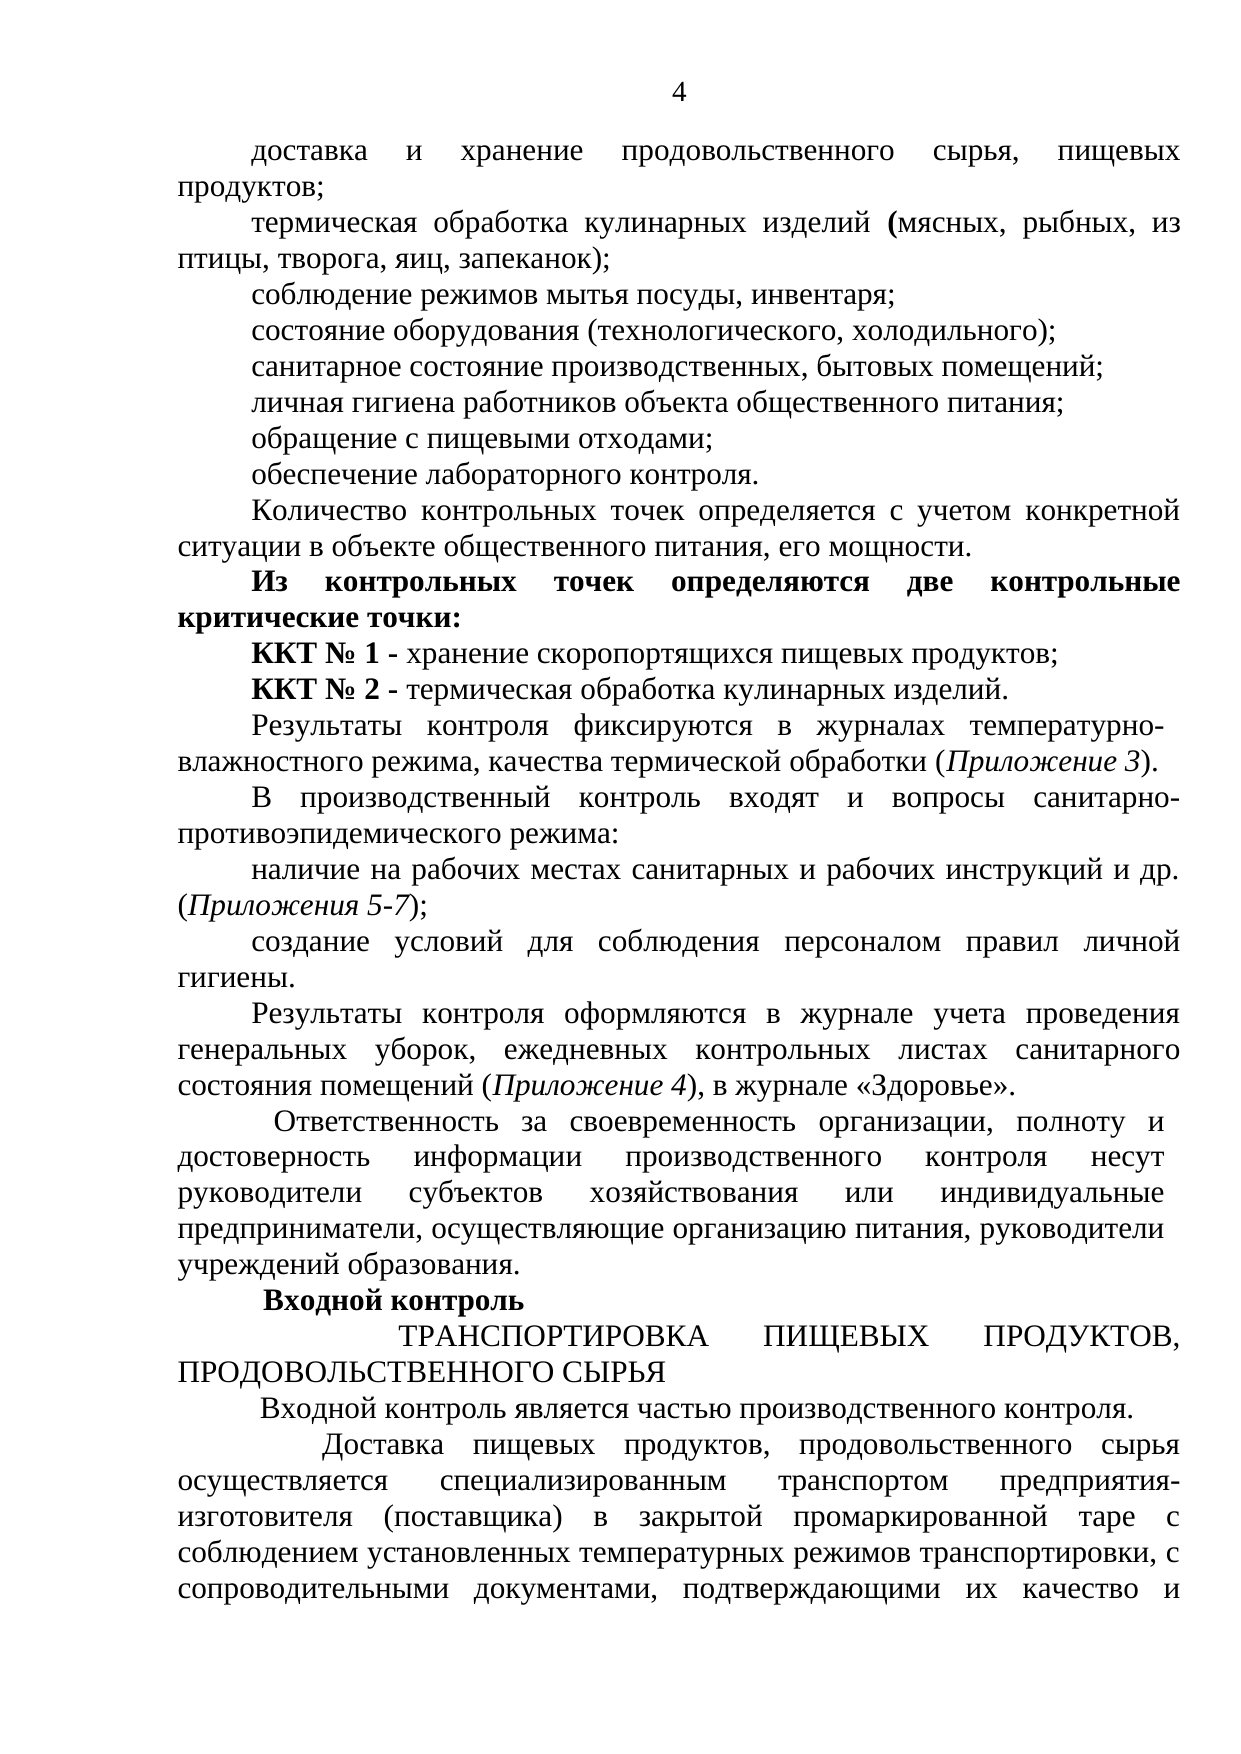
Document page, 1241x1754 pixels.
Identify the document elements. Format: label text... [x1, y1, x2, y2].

text обращение с пищевыми отходами; [177, 419, 1181, 455]
text наличие на рабочих местах санитарных и рабочих инструкций и др. (Приложения 5-7); [177, 850, 1181, 922]
text Результаты контроля фиксируются в журналах температурно-влажностного режима, качества термической обработки (Приложение 3). [177, 706, 1165, 778]
text Ответственность за своевременность организации, полноту и достоверность информации производственного контроля несут руководители субъектов хозяйствования или индивидуальные предприниматели, осуществляющие организацию питания, руководители учреждений образования. [177, 1102, 1165, 1281]
text личная гигиена работников объекта общественного питания; [177, 383, 1181, 419]
text ККТ № 2 - термическая обработка кулинарных изделий. [177, 671, 1181, 706]
list термическая обработка кулинарных изделий (мясных, рыбных, из птицы, творога, яиц, запеканок); [177, 203, 1181, 275]
text Результаты контроля оформляются в журнале учета проведения генеральных уборок, ежедневных контрольных листах санитарного состояния помещений (Приложение 4), в журнале «Здоровье». [177, 994, 1181, 1102]
text ТРАНСПОРТИРОВКА ПИЩЕВЫХ ПРОДУКТОВ, ПРОДОВОЛЬСТВЕННОГО СЫРЬЯ [177, 1317, 1181, 1389]
text санитарное состояние производственных, бытовых помещений; [177, 347, 1181, 383]
text Из контрольных точек определяются две контрольные критические точки: [177, 563, 1181, 634]
text Количество контрольных точек определяется с учетом конкретной ситуации в объекте общественного питания, его мощности. [177, 491, 1181, 563]
text обеспечение лабораторного контроля. [177, 455, 1181, 491]
text Входной контроль [177, 1281, 1165, 1317]
text В производственный контроль входят и вопросы санитарно-противоэпидемического режима: [177, 778, 1181, 850]
text ККТ № 1 - хранение скоропортящихся пищевых продуктов; [177, 634, 1181, 671]
text состояние оборудования (технологического, холодильного); [177, 311, 1181, 347]
text создание условий для соблюдения персоналом правил личной гигиены. [177, 922, 1181, 994]
text соблюдение режимов мытья посуды, инвентаря; [177, 275, 1181, 311]
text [177, 1425, 1181, 1605]
text Входной контроль является частью производственного контроля. [177, 1389, 1181, 1425]
text доставка и хранение продовольственного сырья, пищевых продуктов; [177, 131, 1181, 203]
